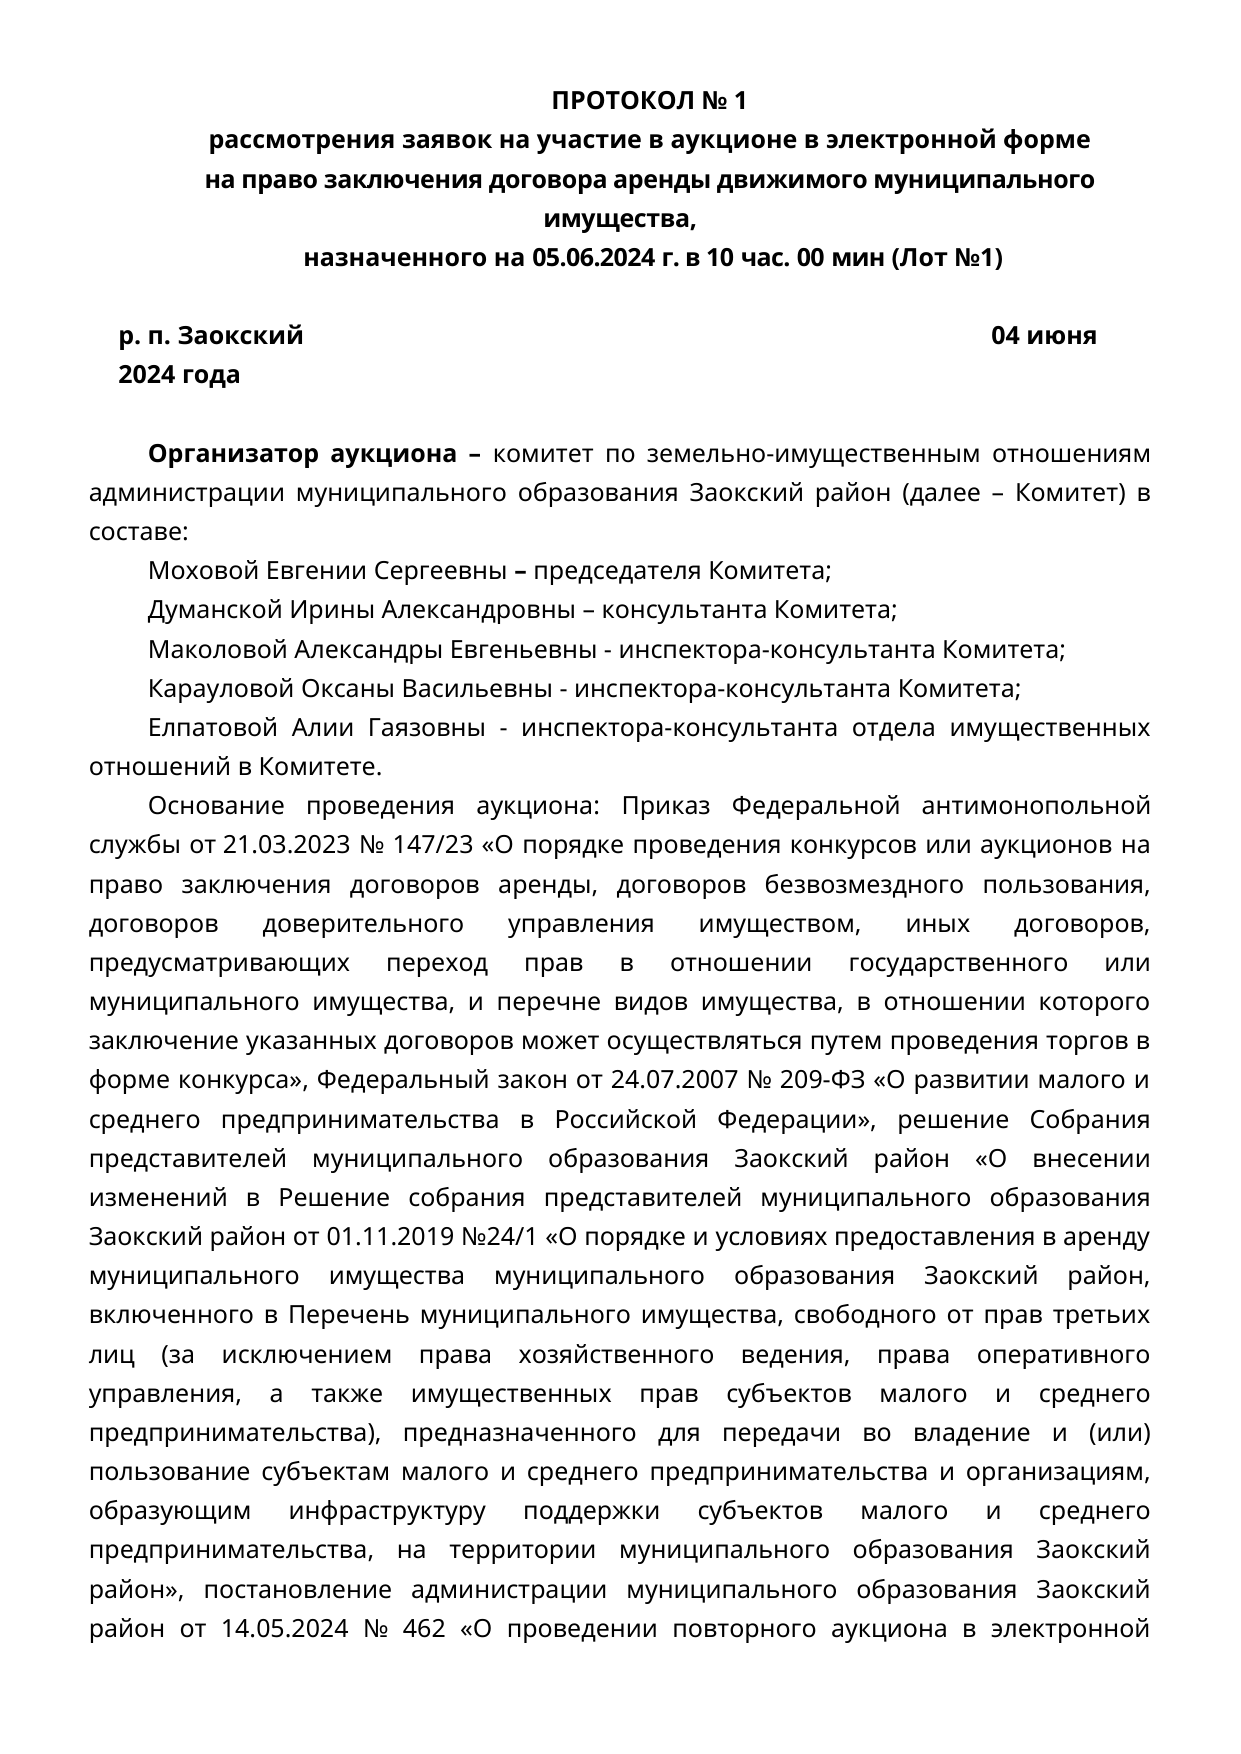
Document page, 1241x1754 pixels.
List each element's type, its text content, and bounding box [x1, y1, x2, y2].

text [88, 788, 1152, 1644]
text ПРОТОКОЛ № 1 [88, 83, 1152, 117]
text Карауловой Оксаны Васильевны - инспектора-консультанта Комитета; [88, 670, 1152, 704]
text Маколовой Александры Евгеньевны - инспектора-консультанта Комитета; [88, 631, 1152, 665]
text Елпатовой Алии Гаязовны - инспектора-консультанта отдела имущественных отношений в Комитете. [88, 709, 1152, 783]
text на право заключения договора аренды движимого муниципального имущества, [88, 161, 1152, 234]
text Думанской Ирины Александровны – консультанта Комитета; [88, 592, 1152, 626]
text назначенного на 05.06.2024 г. в 10 час. 00 мин (Лот №1) [88, 239, 1152, 274]
text р. п. Заокский 04 июня 2024 года [118, 318, 1152, 391]
text рассмотрения заявок на участие в аукционе в электронной форме [88, 122, 1152, 156]
text Моховой Евгении Сергеевны – председателя Комитета; [88, 553, 1152, 587]
text Организатор аукциона – комитет по земельно-имущественным отношениям администрации муниципального образования Заокский район (далее – Комитет) в составе: [88, 435, 1152, 548]
